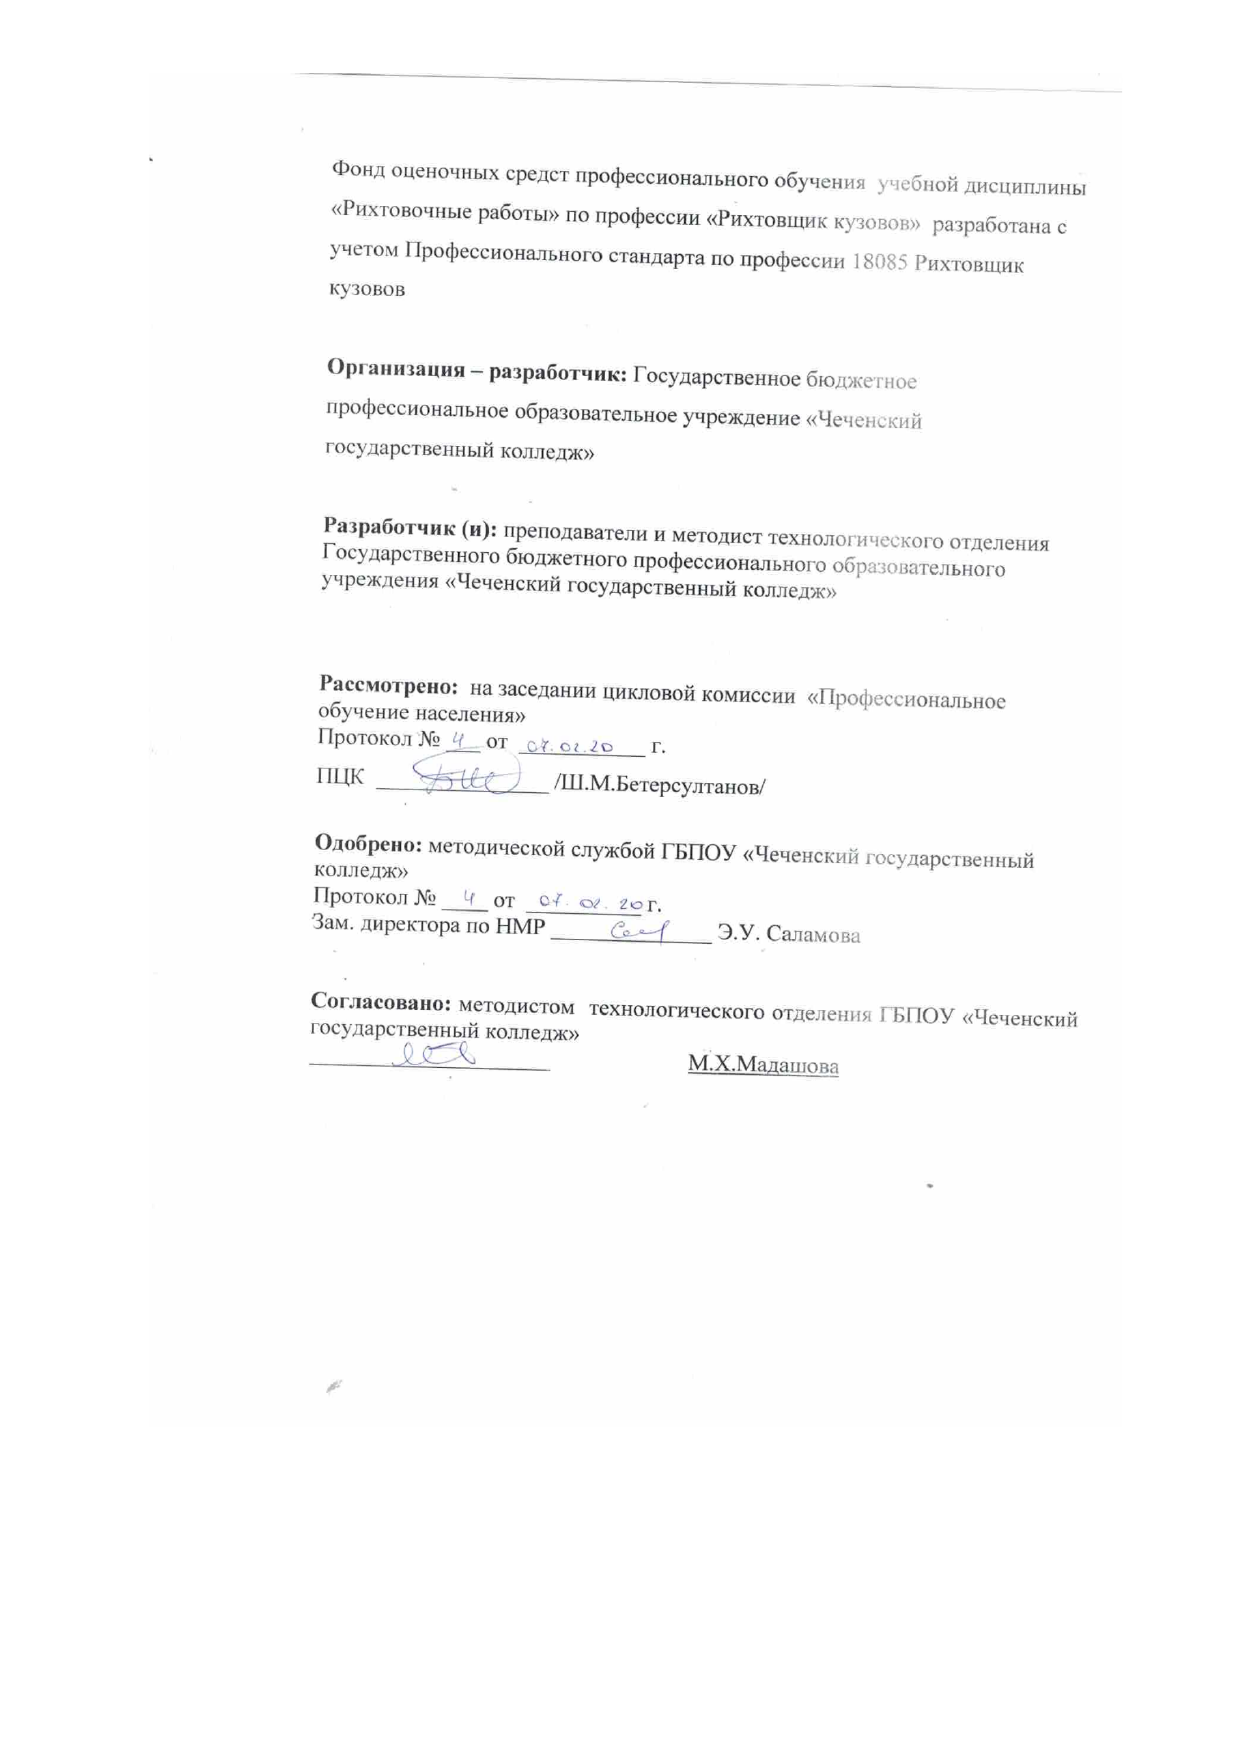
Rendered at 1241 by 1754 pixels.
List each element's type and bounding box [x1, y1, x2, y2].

picture [148, 73, 1123, 1427]
